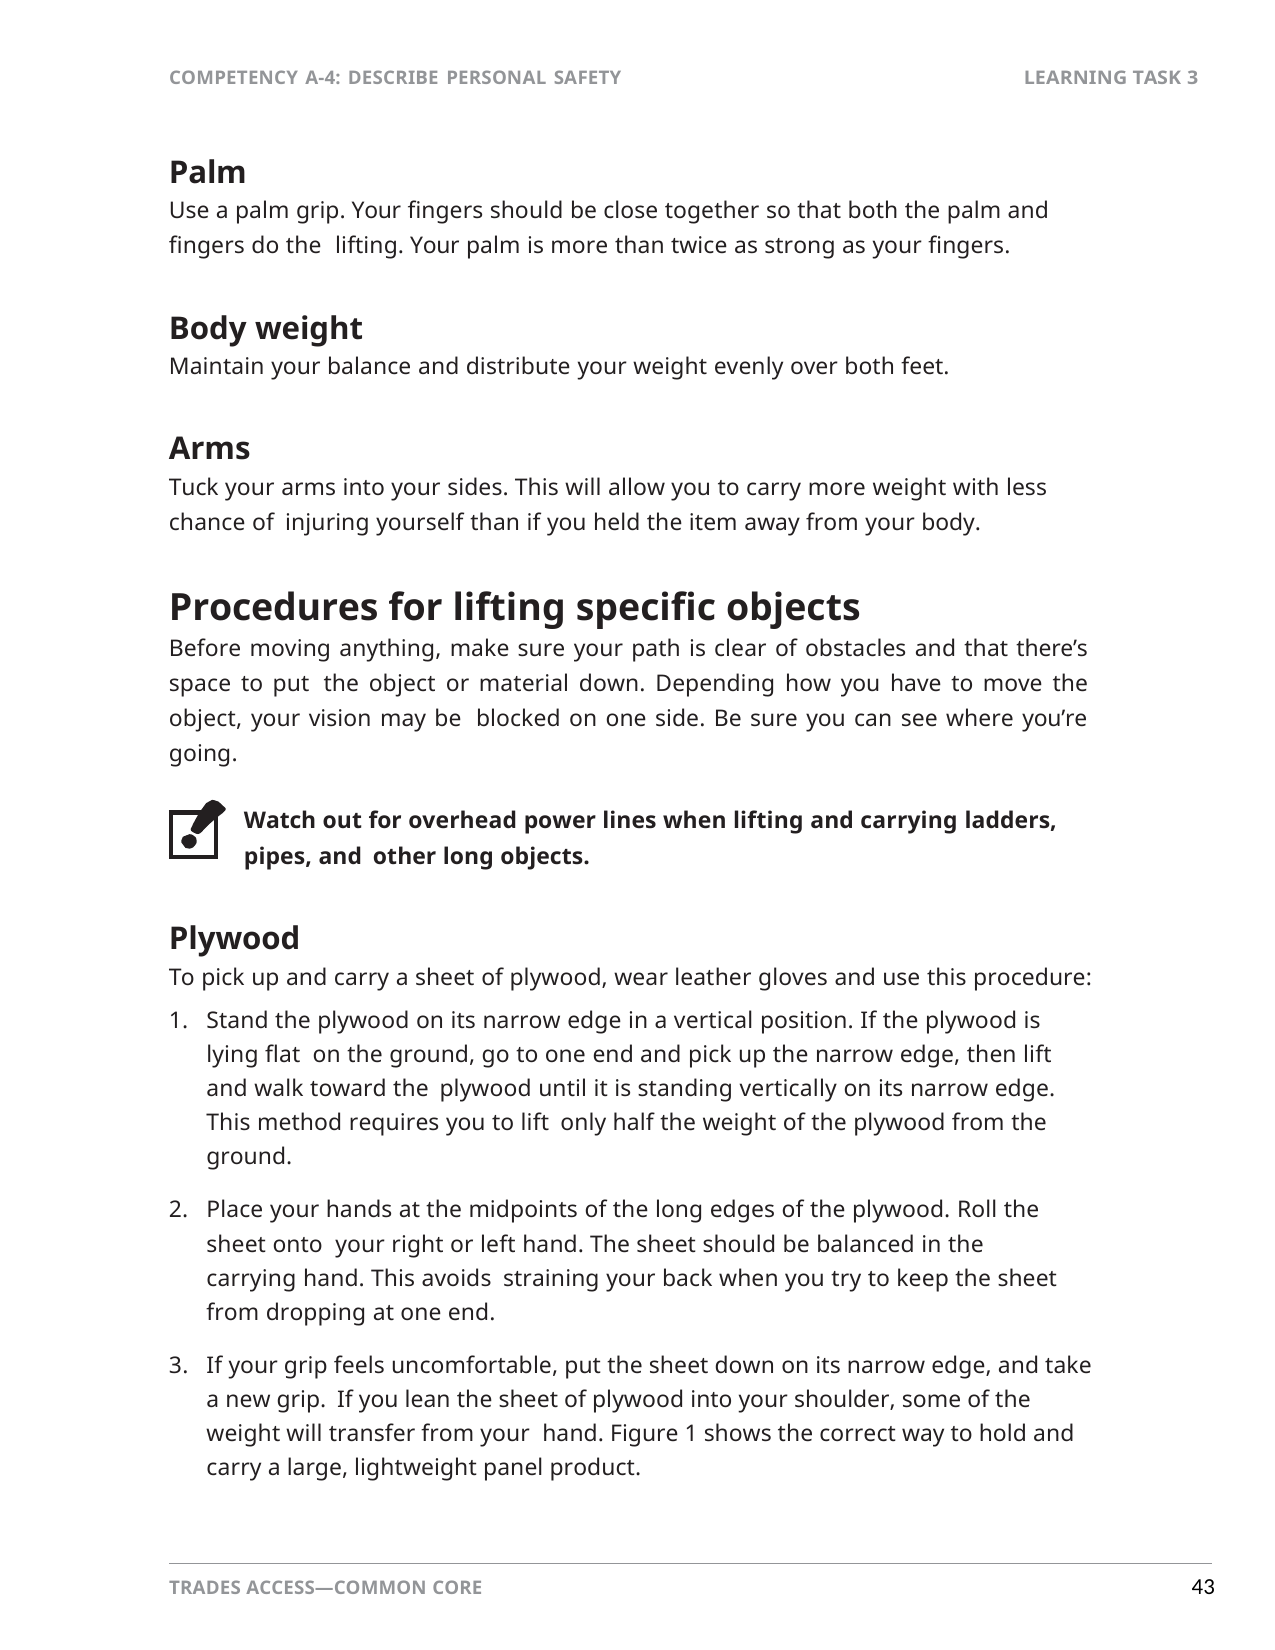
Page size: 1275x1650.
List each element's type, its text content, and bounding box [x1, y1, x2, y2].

text To pick up and carry a sheet of plywood, wear leather gloves and use this procedure: [169, 961, 1119, 992]
list If your grip feels uncomfortable, put the sheet down on its narrow edge, and take a new grip. If you lean the sheet of plywood into your shoulder, some of the weight will transfer from your hand. Figure 1 shows the correct way to hold and carry a large, lightweight panel product. [169, 1349, 1102, 1482]
list Place your hands at the midpoints of the long edges of the plywood. Roll the sheet onto your right or left hand. The sheet should be balanced in the carrying hand. This avoids straining your back when you try to keep the sheet from dropping at one end. [169, 1193, 1061, 1327]
text Tuck your arms into your sides. This will allow you to carry more weight with less chance of injuring yourself than if you held the item away from your body. [169, 470, 1104, 537]
text Before moving anything, make sure your path is clear of obstacles and that there’s space to put the object or material down. Depending how you have to move the object, your vision may be blocked on one side. Be sure you can see where you’re going. [169, 631, 1089, 769]
text Plywood [169, 916, 1119, 959]
subtitle Body weight [169, 306, 1119, 348]
subtitle Procedures for lifting specific objects [169, 580, 1119, 631]
subtitle Watch out for overhead power lines when lifting and carrying ladders, pipes, and other long objects. [244, 804, 1104, 871]
list Stand the plywood on its narrow edge in a vertical position. If the plywood is lying flat on the ground, go to one end and pick up the narrow edge, then lift and walk toward the plywood until it is standing vertically on its narrow edge. This method requires you to lift only half the weight of the plywood from the ground. [169, 1004, 1070, 1171]
text Maintain your balance and distribute your weight evenly over both feet. [169, 350, 1119, 381]
subtitle Arms [169, 426, 1119, 469]
subtitle Palm [169, 149, 1119, 192]
text Use a palm grip. Your fingers should be close together so that both the palm and fingers do the lifting. Your palm is more than twice as strong as your fingers. [169, 194, 1104, 260]
